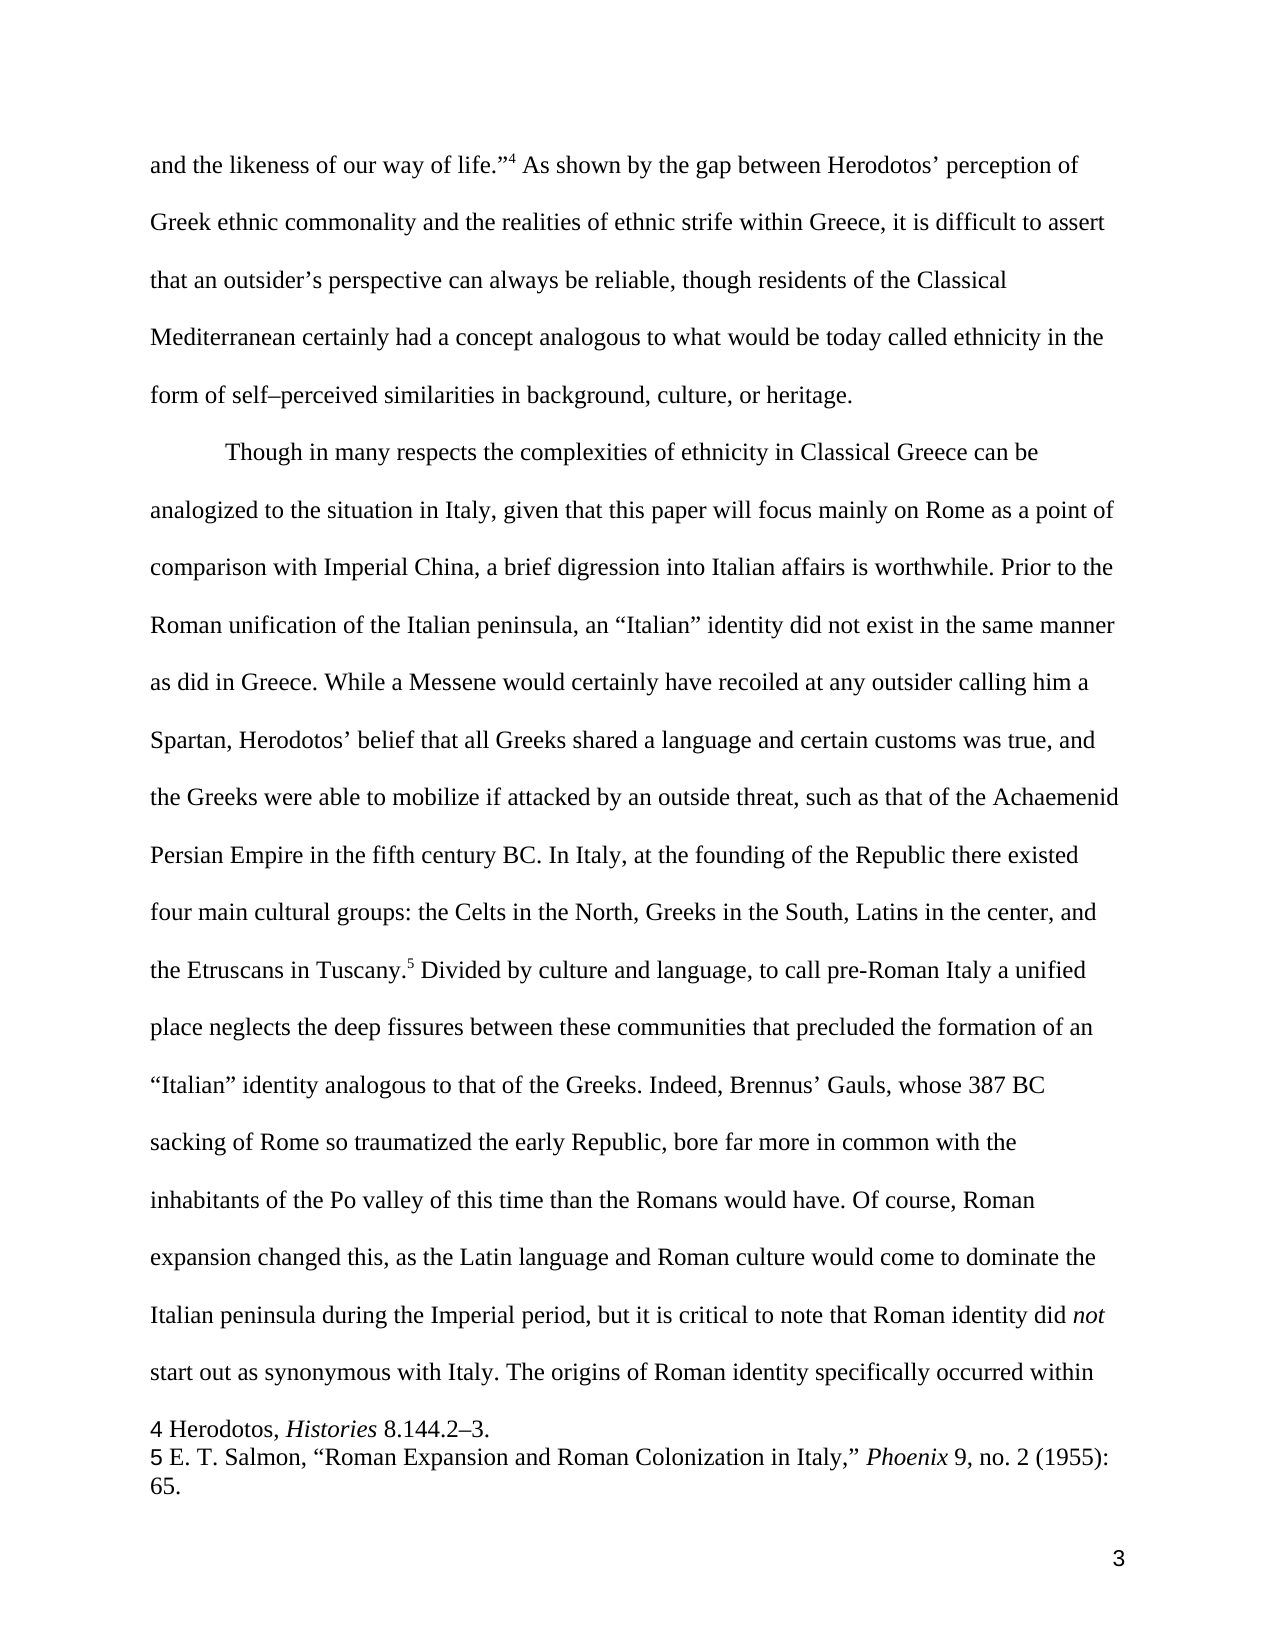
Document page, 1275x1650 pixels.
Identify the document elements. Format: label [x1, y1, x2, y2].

text [150, 150, 1125, 409]
text [150, 437, 1125, 1386]
